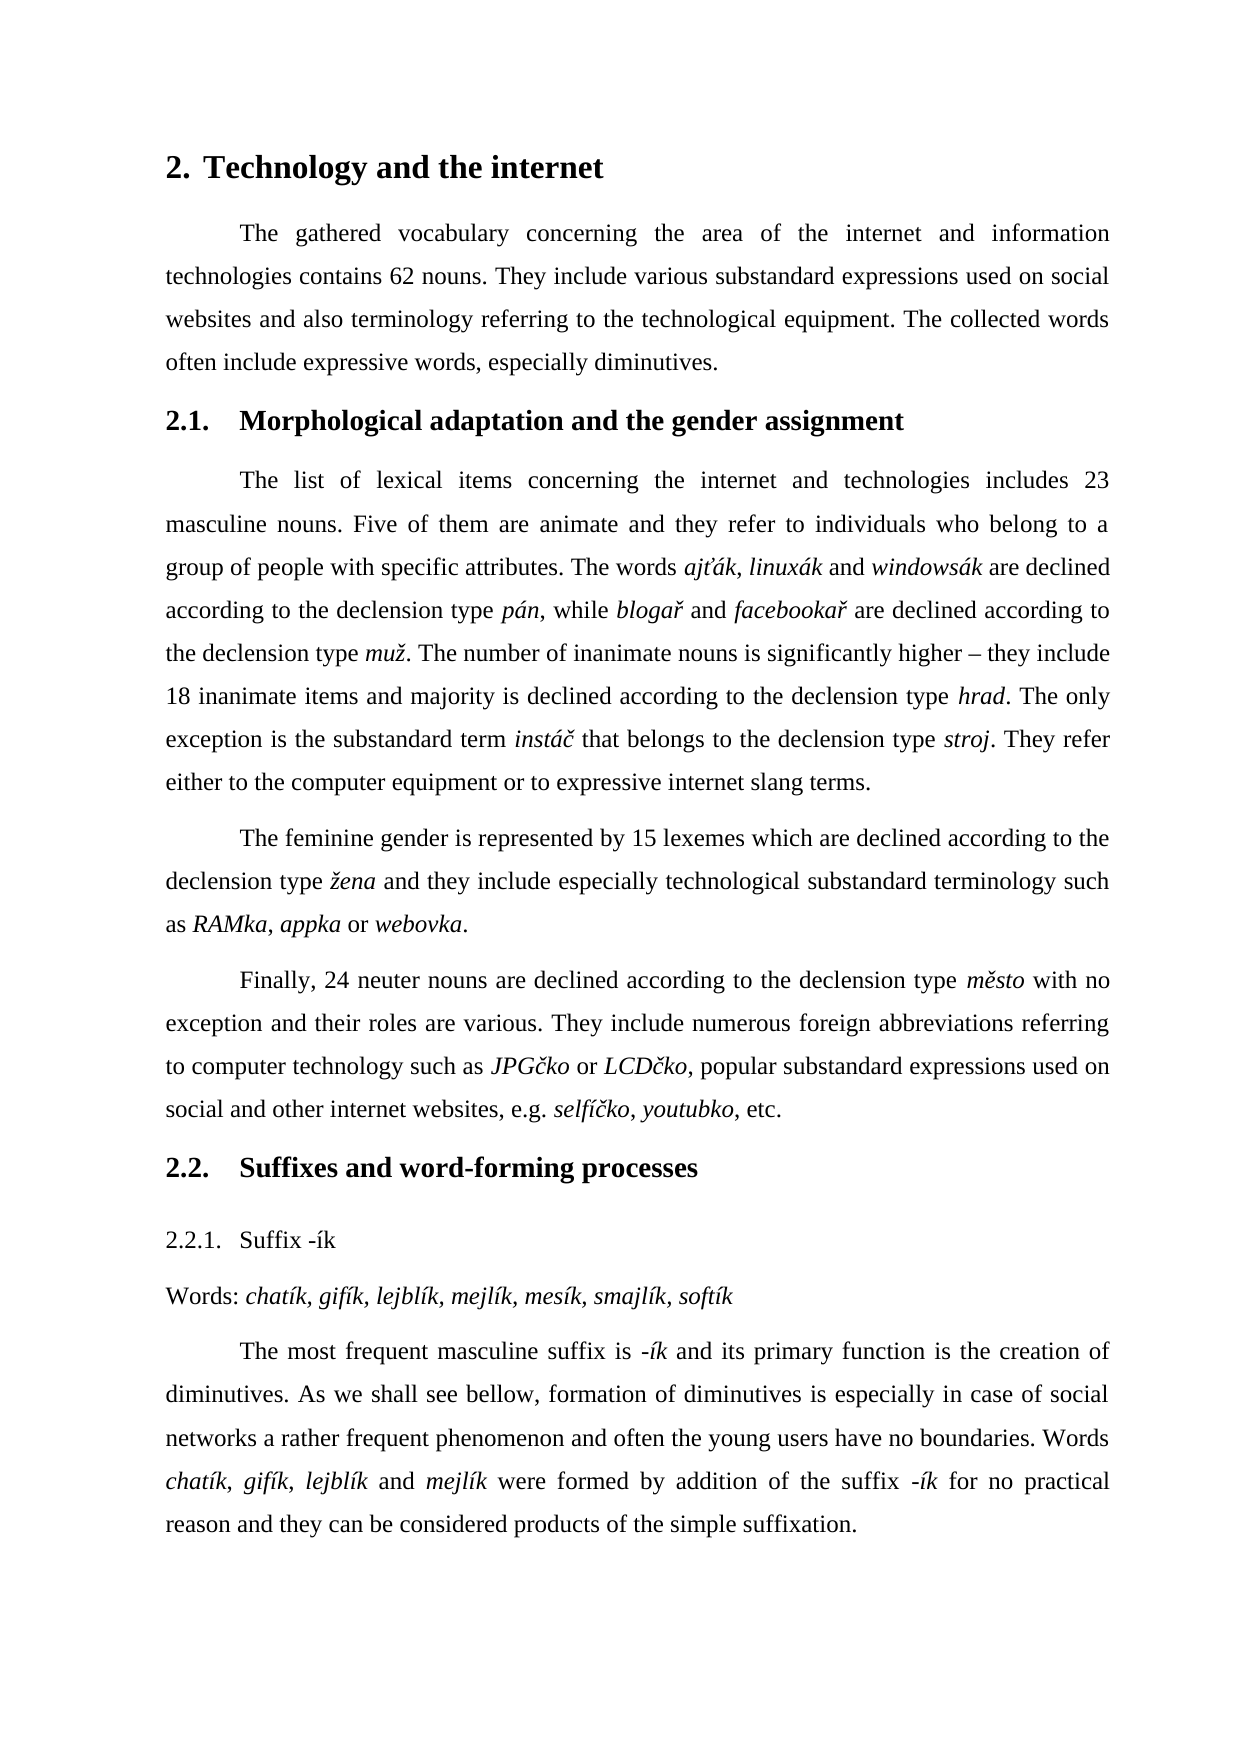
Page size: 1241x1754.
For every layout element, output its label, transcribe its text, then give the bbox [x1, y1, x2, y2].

text Finally, 24 neuter nouns are declined according to the declension type město with no exception and their roles are various. They include numerous foreign abbreviations referring to computer technology such as JPGčko or LCDčko, popular substandard expressions used on social and other internet websites, e.g. selfíčko, youtubko, etc. [165, 965, 1110, 1123]
text The gathered vocabulary concerning the area of the internet and information technologies contains 62 nouns. They include various substandard expressions used on social websites and also terminology referring to the technological equipment. The collected words often include expressive words, especially diminutives. [165, 218, 1110, 376]
list Morphological adaptation and the gender assignment [165, 403, 1110, 436]
text Words: chatík, gifík, lejblík, mejlík, mesík, smajlík, softík [165, 1281, 1110, 1309]
text The most frequent masculine suffix is -ík and its primary function is the creation of diminutives. As we shall see bellow, formation of diminutives is especially in case of social networks a rather frequent phenomenon and often the young users have no boundaries. Words chatík, gifík, lejblík and mejlík were formed by addition of the suffix -ík for no practical reason and they can be considered products of the simple suffixation. [165, 1336, 1110, 1538]
list Technology and the internet [165, 148, 1110, 186]
text Suffix -ík [165, 1225, 1110, 1254]
text The feminine gender is represented by 15 lexemes which are declined according to the declension type žena and they include especially technological substandard terminology such as RAMka, appka or webovka. [165, 823, 1110, 938]
list Suffixes and word-forming processes [165, 1150, 1110, 1183]
text The list of lexical items concerning the internet and technologies includes 23 masculine nouns. Five of them are animate and they refer to individuals who belong to a group of people with specific attributes. The words ajťák, linuxák and windowsák are declined according to the declension type pán, while blogař and facebookař are declined according to the declension type muž. The number of inanimate nouns is significantly higher – they include 18 inanimate items and majority is declined according to the declension type hrad. The only exception is the substandard term instáč that belongs to the declension type stroj. They refer either to the computer equipment or to expressive internet slang terms. [165, 466, 1110, 796]
